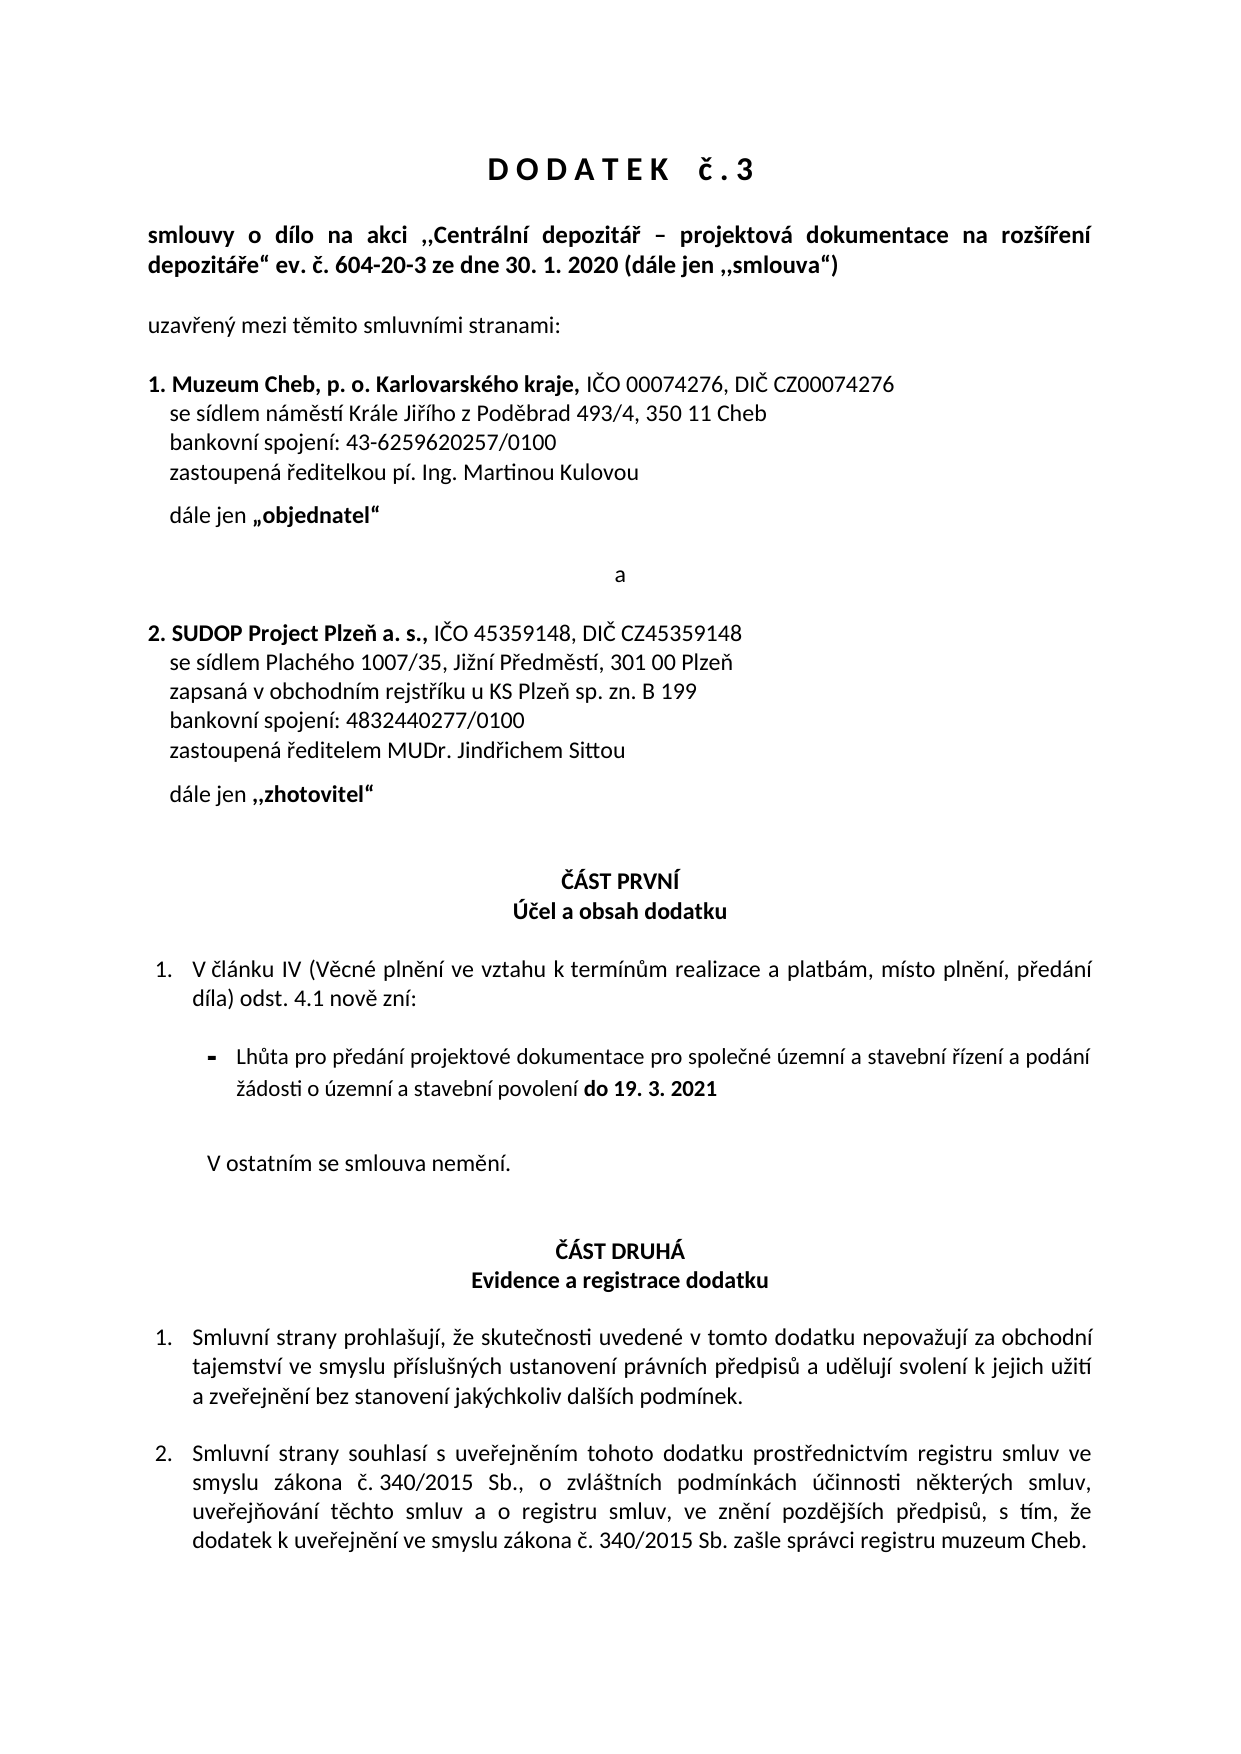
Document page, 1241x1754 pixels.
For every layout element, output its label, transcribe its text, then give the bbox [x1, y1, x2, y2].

text dále jen ,,zhotovitel“ [148, 779, 1093, 808]
text bankovní spojení: 43-6259620257/0100 [148, 427, 1093, 457]
text zastoupená ředitelem MUDr. Jindřichem Sittou [148, 735, 1093, 764]
text 1. Muzeum Cheb, p. o. Karlovarského kraje, IČO 00074276, DIČ CZ00074276 [148, 369, 1093, 398]
list Smluvní strany prohlašují, že skutečnosti uvedené v tomto dodatku nepovažují za obchodní tajemství ve smyslu příslušných ustanovení právních předpisů a udělují svolení k jejich užití a zveřejnění bez stanovení jakýchkoliv dalších podmínek. [154, 1322, 1093, 1410]
text D O D A T E K č . 3 [148, 148, 1093, 188]
text se sídlem Plachého 1007/35, Jižní Předměstí, 301 00 Plzeň [148, 647, 1093, 676]
text ČÁST PRVNÍ [148, 866, 1093, 896]
text a [148, 559, 1093, 588]
text zastoupená ředitelkou pí. Ing. Martinou Kulovou [148, 457, 1093, 486]
text zapsaná v obchodním rejstříku u KS Plzeň sp. zn. B 199 [148, 676, 1093, 706]
text bankovní spojení: 4832440277/0100 [148, 706, 1093, 735]
text 2. SUDOP Project Plzeň a. s., IČO 45359148, DIČ CZ45359148 [148, 618, 1093, 647]
text Evidence a registrace dodatku [148, 1265, 1093, 1294]
text se sídlem náměstí Krále Jiřího z Poděbrad 493/4, 350 11 Cheb [148, 398, 1093, 427]
text ČÁST DRUHÁ [148, 1236, 1093, 1265]
text dále jen „objednatel“ [148, 501, 1093, 530]
text uzavřený mezi těmito smluvními stranami: [148, 310, 1093, 340]
list Lhůta pro předání projektové dokumentace pro společné územní a stavební řízení a podání žádosti o územní a stavební povolení do 19. 3. 2021 [207, 1042, 1093, 1102]
text Účel a obsah dodatku [148, 896, 1093, 925]
text smlouvy o dílo na akci ,,Centrální depozitář – projektová dokumentace na rozšíření depozitáře“ ev. č. 604-20-3 ze dne 30. 1. 2020 (dále jen ,,smlouva“) [148, 219, 1093, 280]
list V článku IV (Věcné plnění ve vztahu k termínům realizace a platbám, místo plnění, předání díla) odst. 4.1 nově zní: [154, 954, 1093, 1013]
list Smluvní strany souhlasí s uveřejněním tohoto dodatku prostřednictvím registru smluv ve smyslu zákona č. 340/2015 Sb., o zvláštních podmínkách účinnosti některých smluv, uveřejňování těchto smluv a o registru smluv, ve znění pozdějších předpisů, s tím, že dodatek k uveřejnění ve smyslu zákona č. 340/2015 Sb. zašle správci registru muzeum Cheb. [154, 1438, 1093, 1555]
text V ostatním se smlouva nemění. [148, 1148, 1093, 1177]
